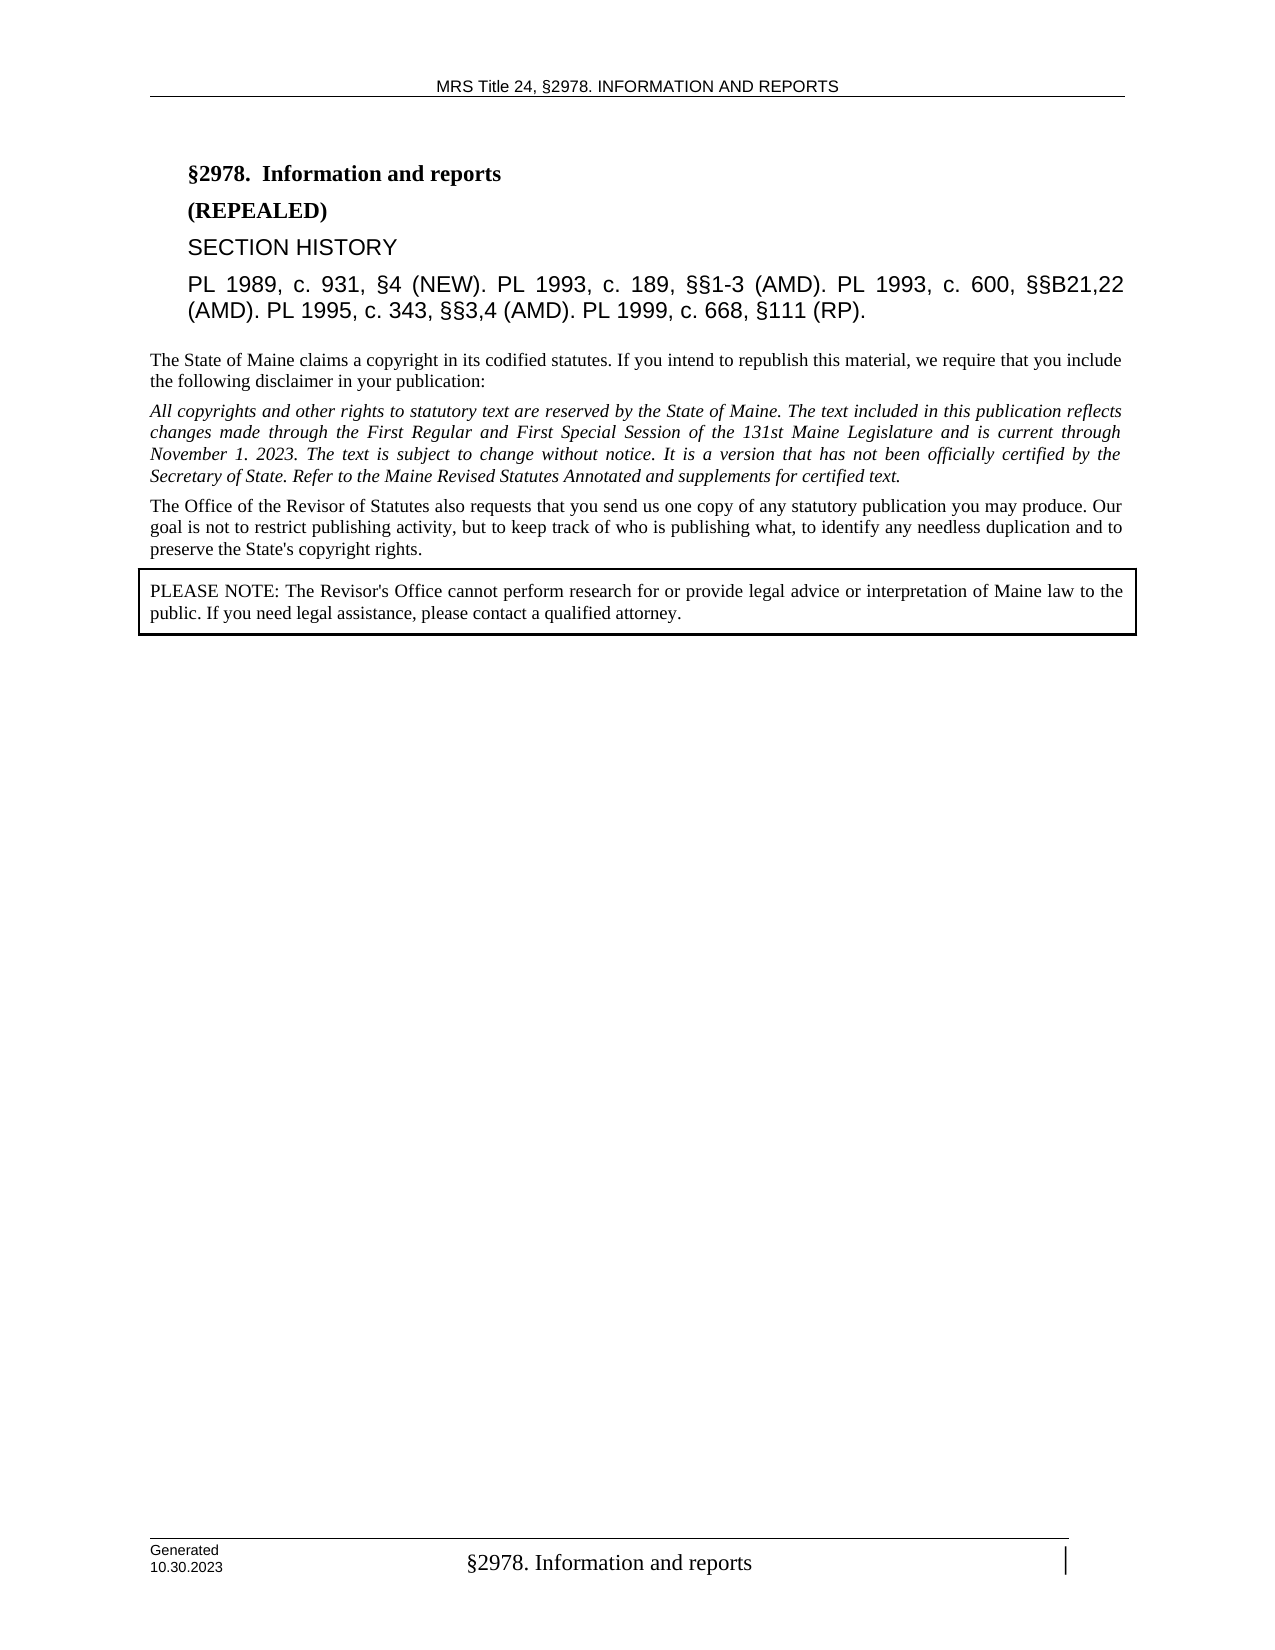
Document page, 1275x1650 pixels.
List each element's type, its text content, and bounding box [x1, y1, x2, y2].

text The Office of the Revisor of Statutes also requests that you send us one copy of any statutory publication you may produce. Our goal is not to restrict publishing activity, but to keep track of who is publishing what, to identify any needless duplication and to preserve the State's copyright rights. [150, 494, 1125, 559]
text §2978. Information and reports [187, 160, 1125, 187]
text PLEASE NOTE: The Revisor's Office cannot perform research for or provide legal advice or interpretation of Maine law to the public. If you need legal assistance, please contact a qualified attorney. [140, 570, 1135, 633]
text SECTION HISTORY [187, 234, 1125, 260]
text All copyrights and other rights to statutory text are reserved by the State of Maine. The text included in this publication reflects changes made through the First Regular and First Special Session of the 131st Maine Legislature and is current through November 1. 2023 . The text is subject to change without notice. It is a version that has not been officially certified by the Secretary of State. Refer to the Maine Revised Statutes Annotated and supplements for certified text. [150, 400, 1125, 486]
text (REPEALED) [187, 197, 1125, 223]
text The State of Maine claims a copyright in its codified statutes. If you intend to republish this material, we require that you include the following disclaimer in your publication: [150, 348, 1125, 392]
text PL 1989, c. 931, §4 (NEW). PL 1993, c. 189, §§1-3 (AMD). PL 1993, c. 600, §§B21,22 (AMD). PL 1995, c. 343, §§3,4 (AMD). PL 1999, c. 668, §111 (RP). [187, 271, 1125, 323]
